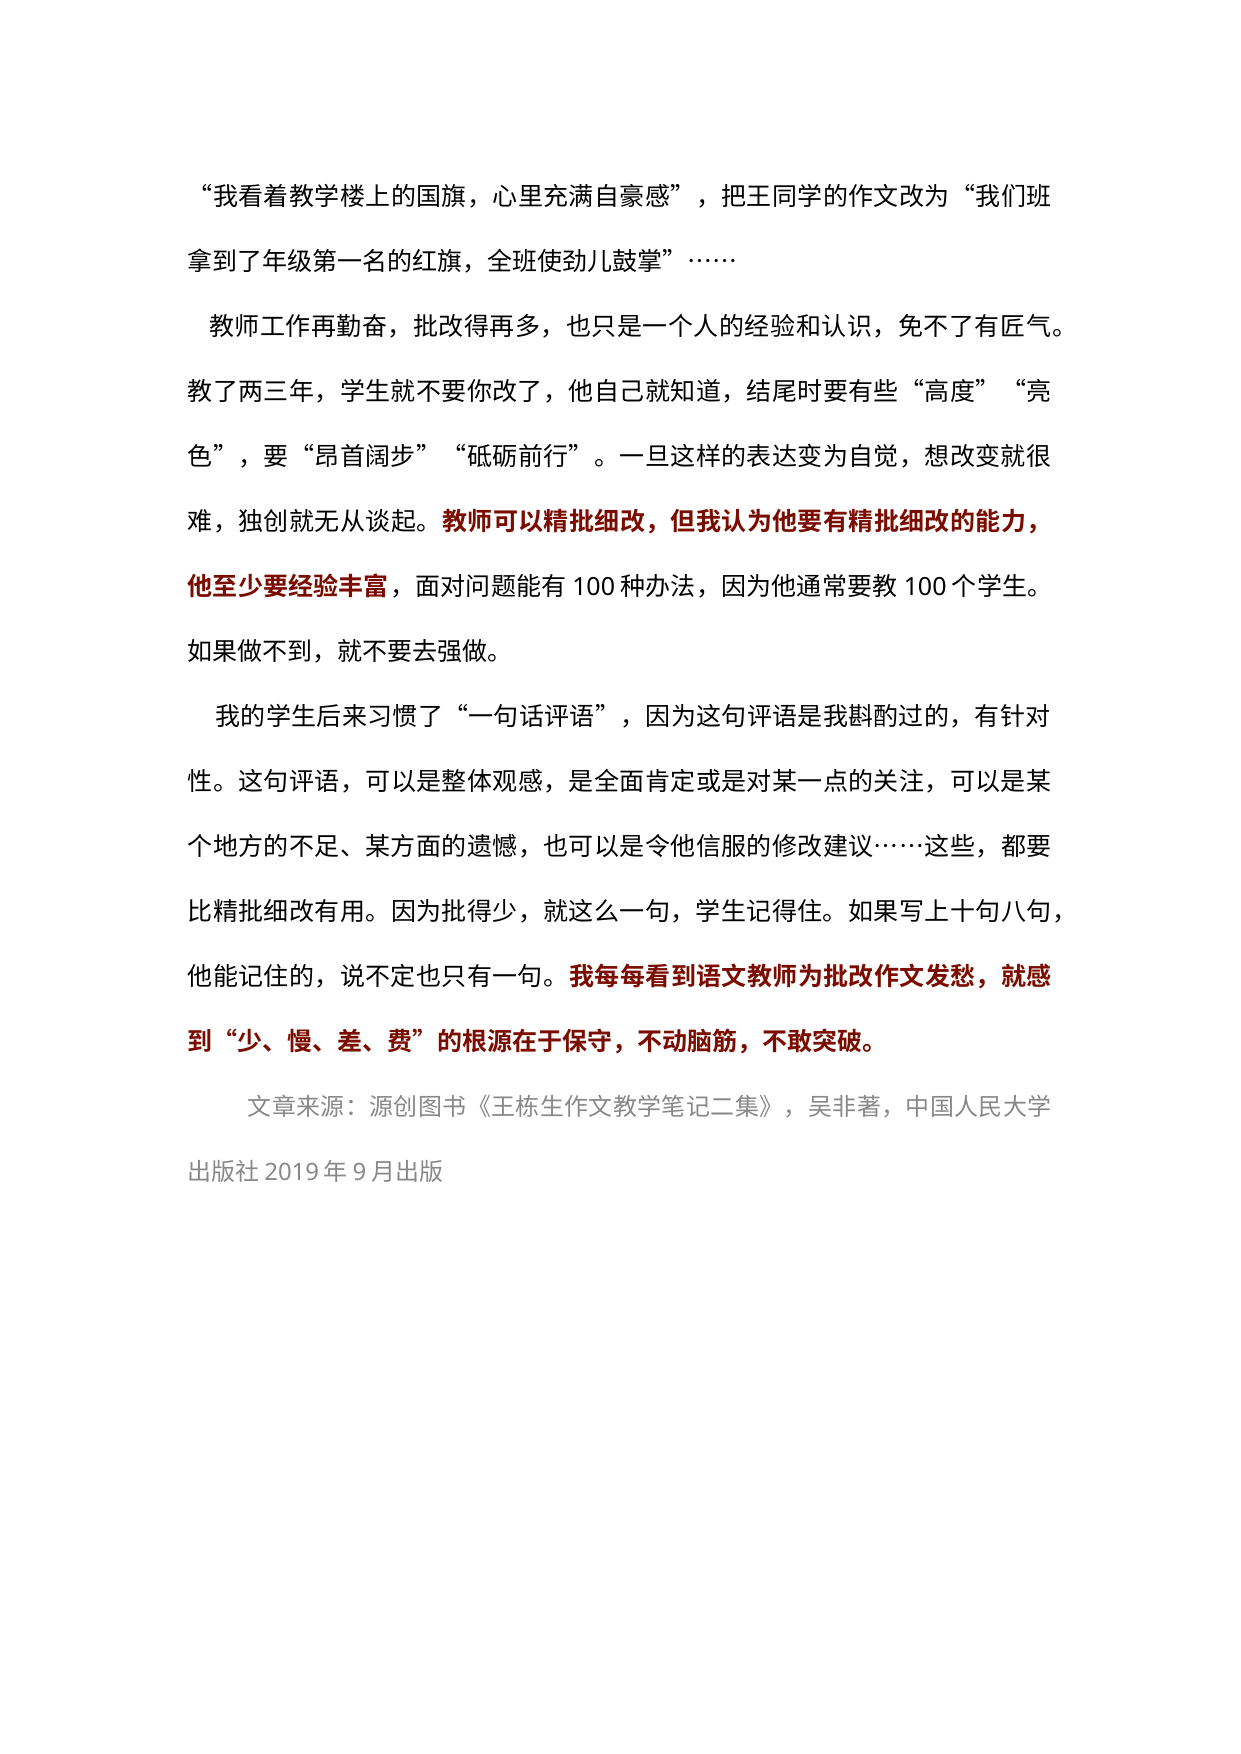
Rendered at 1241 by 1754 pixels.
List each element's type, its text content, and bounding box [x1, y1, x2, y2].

text 文章来源：源创图书《王栋生作文教学笔记二集》，吴非著，中国人民大学出版社2019年9月出版 [187, 1072, 1053, 1202]
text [187, 162, 1053, 1072]
